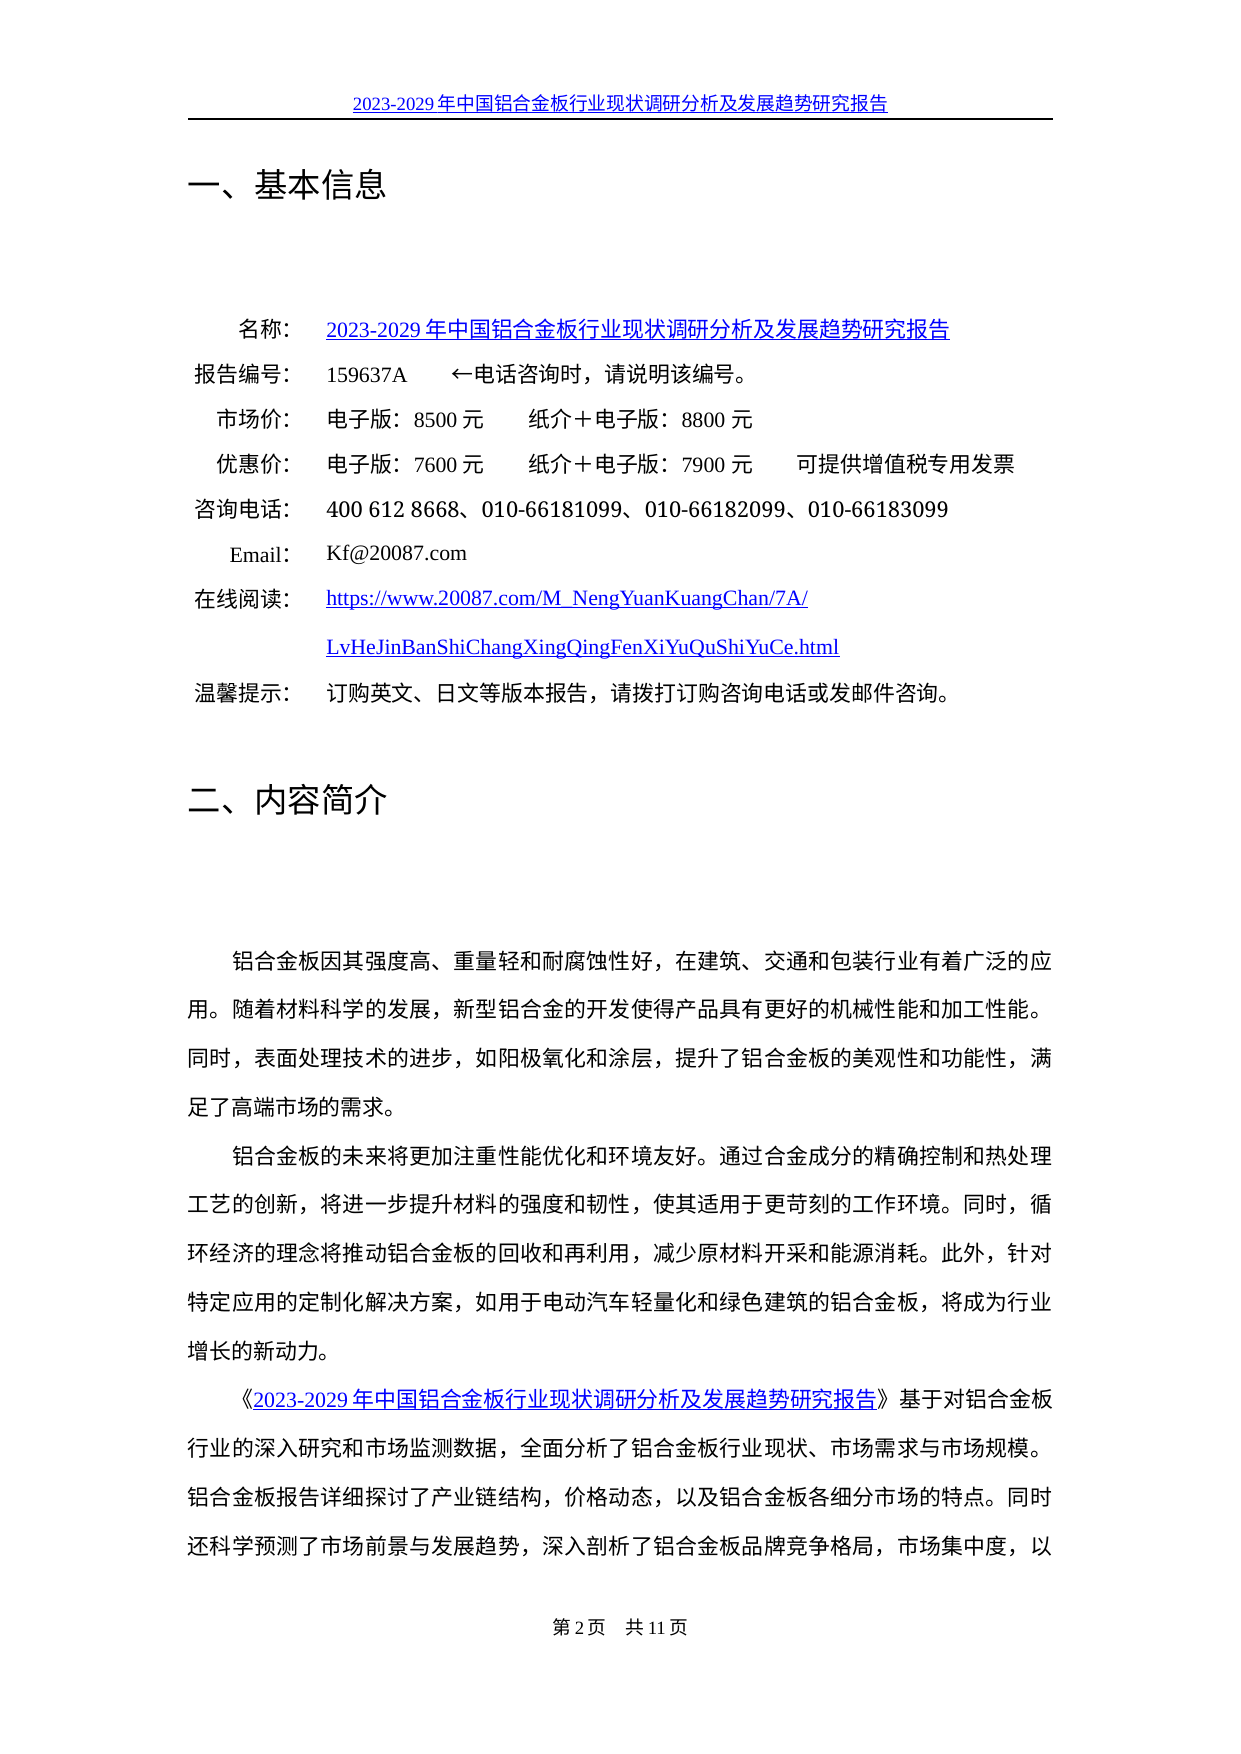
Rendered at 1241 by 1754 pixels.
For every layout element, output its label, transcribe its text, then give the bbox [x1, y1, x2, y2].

table_cell 咨询电话： [167, 492, 315, 537]
table_cell 温馨提示： [167, 675, 315, 720]
table_cell Kf@20087.com [315, 537, 1073, 582]
table_cell 400 612 8668、010-66181099、010-66182099、010-66183099 [315, 492, 1073, 537]
table_header 2023-2029年中国铝合金板行业现状调研分析及发展趋势研究报告 [315, 312, 1073, 357]
table_cell 159637A ←电话咨询时，请说明该编号。 [315, 357, 1073, 402]
table_cell 电子版：7600 元 纸介＋电子版：7900 元 可提供增值税专用发票 [315, 447, 1073, 492]
table_cell [315, 582, 1073, 675]
table_header 名称： [167, 312, 315, 357]
title 一、基本信息 [187, 150, 1053, 215]
table_cell 电子版：8500 元 纸介＋电子版：8800 元 [315, 402, 1073, 447]
table_cell Email： [167, 537, 315, 582]
title 二、内容简介 [187, 766, 1053, 831]
table_cell 报告编号： [167, 357, 315, 402]
table_cell 在线阅读： [167, 582, 315, 675]
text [187, 943, 1053, 1561]
table_cell 订购英文、日文等版本报告，请拨打订购咨询电话或发邮件咨询。 [315, 675, 1073, 720]
table_cell 优惠价： [167, 447, 315, 492]
table_cell 市场价： [167, 402, 315, 447]
